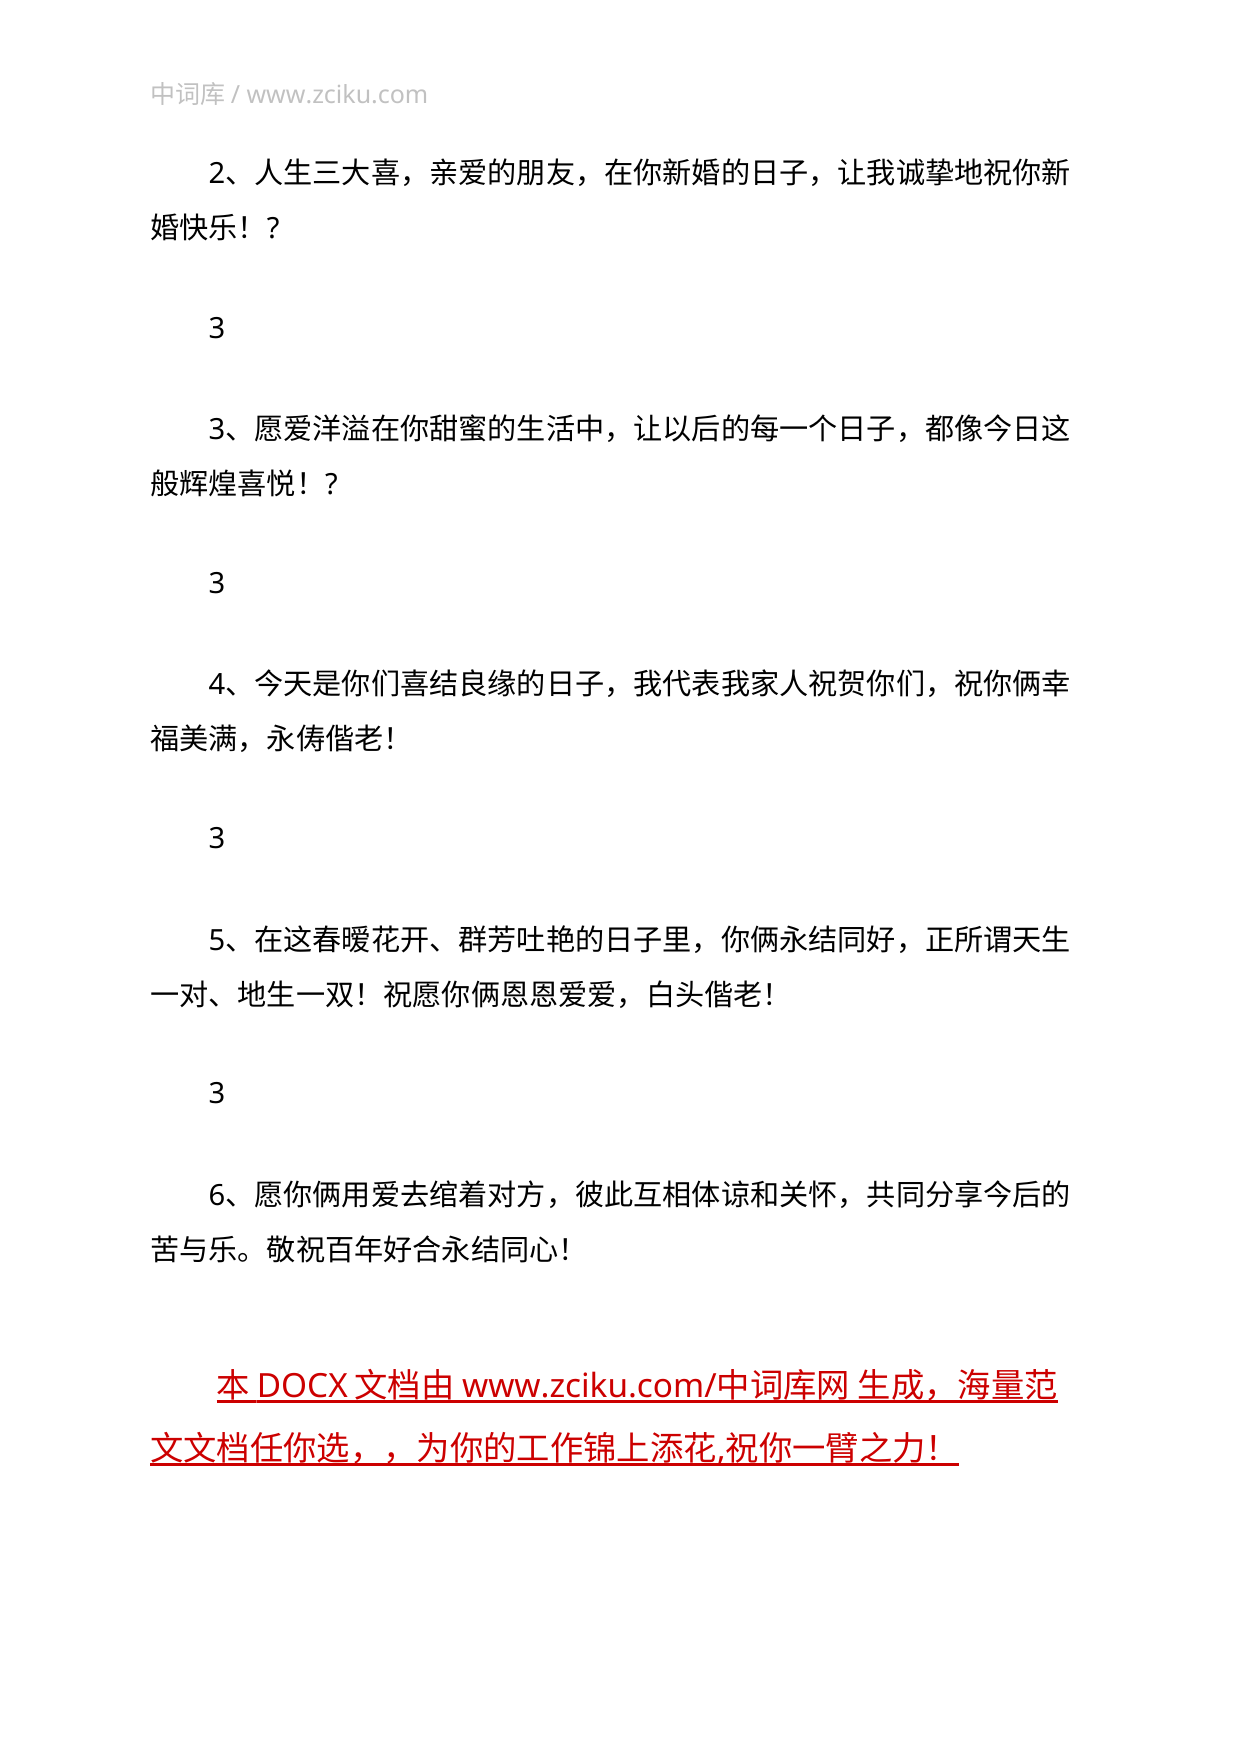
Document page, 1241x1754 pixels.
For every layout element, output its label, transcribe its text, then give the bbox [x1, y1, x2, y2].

text 3、愿爱洋溢在你甜蜜的生活中，让以后的每一个日子，都像今日这般辉煌喜悦！? [150, 405, 1090, 503]
text 3 [150, 818, 1090, 857]
text 本DOCX文档由 www.zciku.com/中词库网 生成，海量范文文档任你选，，为你的工作锦上添花,祝你一臂之力！ [150, 1359, 1090, 1471]
text 6、愿你俩用爱去绾着对方，彼此互相体谅和关怀，共同分享今后的苦与乐。敬祝百年好合永结同心！ [150, 1171, 1090, 1268]
text 4、今天是你们喜结良缘的日子，我代表我家人祝贺你们，祝你俩幸福美满，永俦偕老！ [150, 661, 1090, 758]
text 3 [150, 307, 1090, 347]
text 3 [150, 562, 1090, 602]
text 3 [150, 1073, 1090, 1112]
text 2、人生三大喜，亲爱的朋友，在你新婚的日子，让我诚挚地祝你新婚快乐！? [150, 150, 1090, 247]
text 5、在这春暧花开、群芳吐艳的日子里，你俩永结同好，正所谓天生一对、地生一双！祝愿你俩恩恩爱爱，白头偕老！ [150, 916, 1090, 1013]
